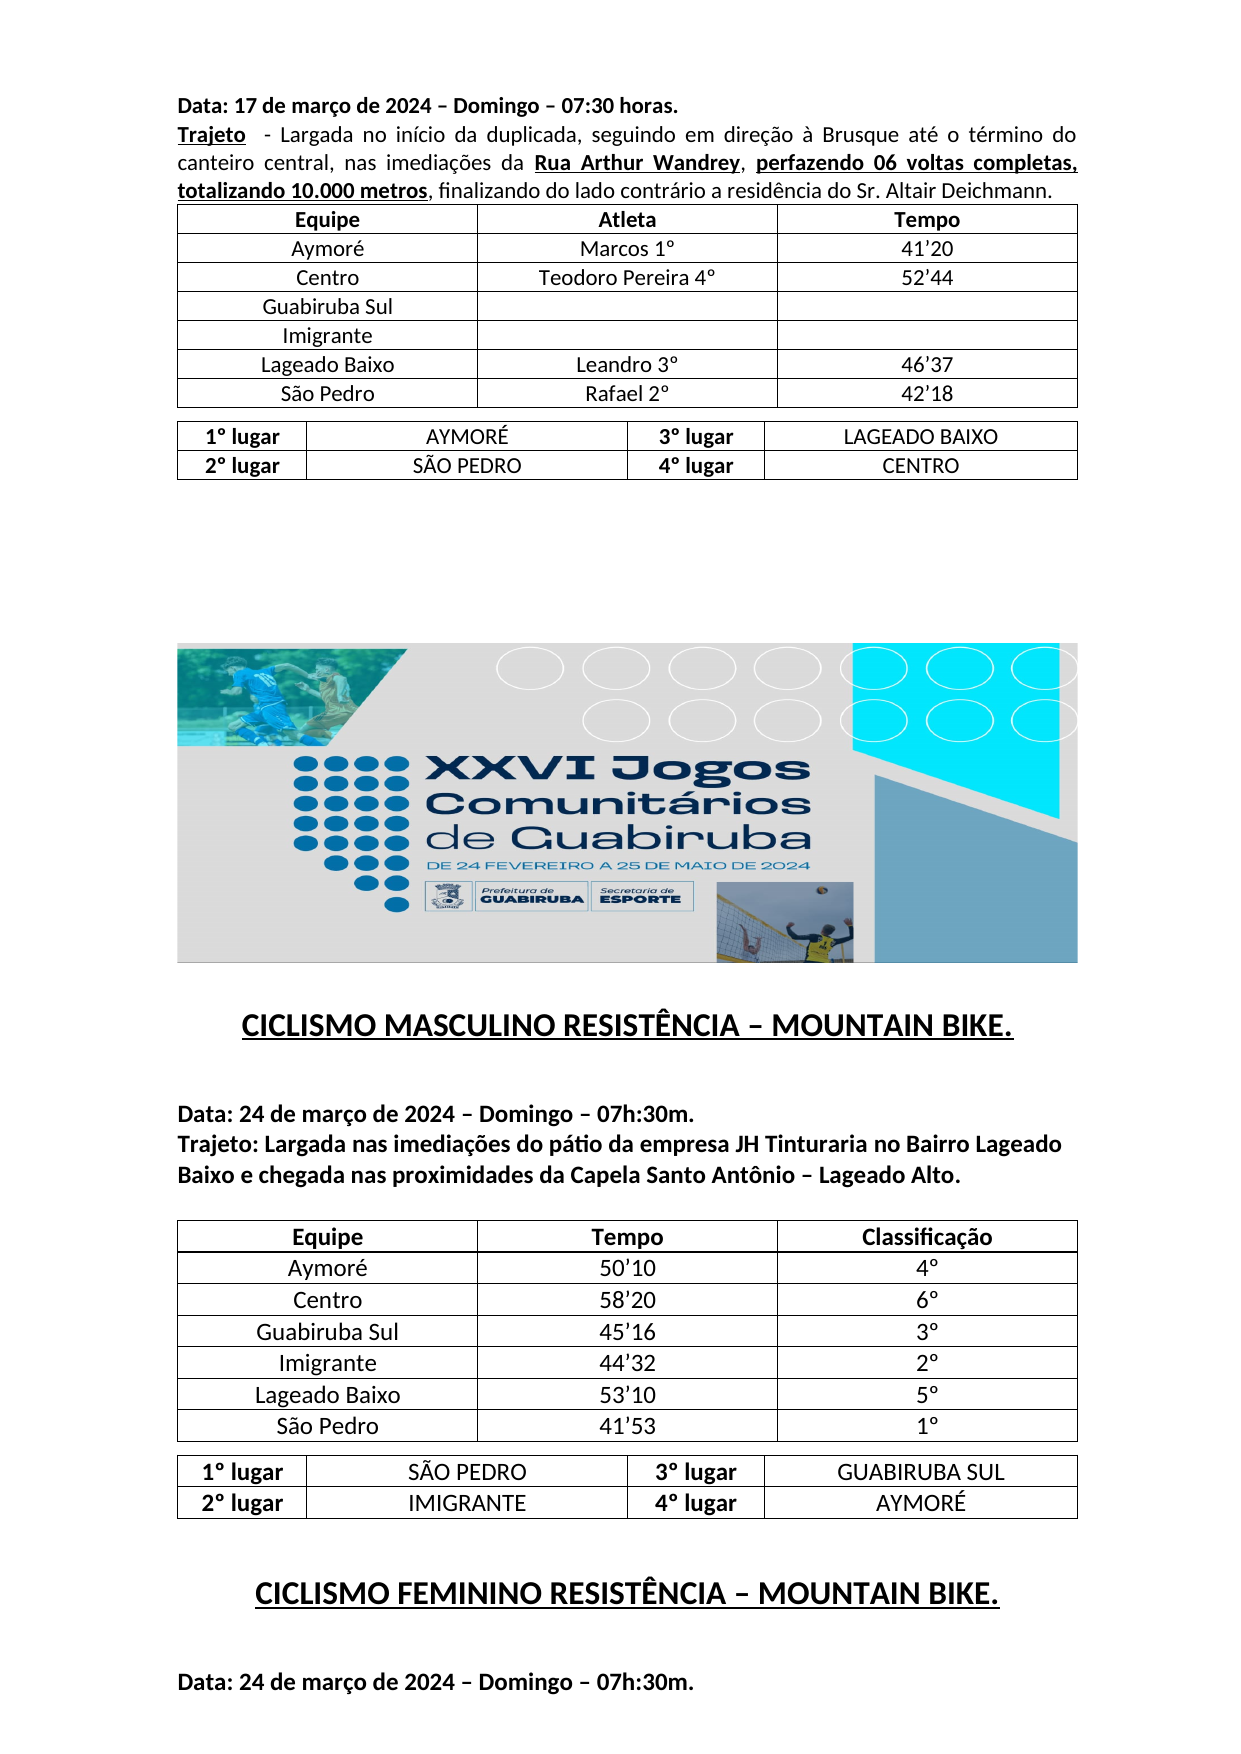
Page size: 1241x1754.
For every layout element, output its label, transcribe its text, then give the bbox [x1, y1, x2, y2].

text Data: 24 de março de 2024 – Domingo – 07h:30m. [177, 1666, 1078, 1697]
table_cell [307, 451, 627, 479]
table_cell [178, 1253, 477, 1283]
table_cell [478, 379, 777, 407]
picture [177, 643, 1078, 963]
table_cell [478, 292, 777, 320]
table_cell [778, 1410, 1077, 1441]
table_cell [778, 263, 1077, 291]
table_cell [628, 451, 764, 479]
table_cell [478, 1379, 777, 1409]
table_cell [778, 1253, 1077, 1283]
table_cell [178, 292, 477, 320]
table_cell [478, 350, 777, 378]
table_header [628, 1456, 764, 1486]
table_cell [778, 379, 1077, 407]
text Data: 24 de março de 2024 – Domingo – 07h:30m. [177, 1098, 1078, 1128]
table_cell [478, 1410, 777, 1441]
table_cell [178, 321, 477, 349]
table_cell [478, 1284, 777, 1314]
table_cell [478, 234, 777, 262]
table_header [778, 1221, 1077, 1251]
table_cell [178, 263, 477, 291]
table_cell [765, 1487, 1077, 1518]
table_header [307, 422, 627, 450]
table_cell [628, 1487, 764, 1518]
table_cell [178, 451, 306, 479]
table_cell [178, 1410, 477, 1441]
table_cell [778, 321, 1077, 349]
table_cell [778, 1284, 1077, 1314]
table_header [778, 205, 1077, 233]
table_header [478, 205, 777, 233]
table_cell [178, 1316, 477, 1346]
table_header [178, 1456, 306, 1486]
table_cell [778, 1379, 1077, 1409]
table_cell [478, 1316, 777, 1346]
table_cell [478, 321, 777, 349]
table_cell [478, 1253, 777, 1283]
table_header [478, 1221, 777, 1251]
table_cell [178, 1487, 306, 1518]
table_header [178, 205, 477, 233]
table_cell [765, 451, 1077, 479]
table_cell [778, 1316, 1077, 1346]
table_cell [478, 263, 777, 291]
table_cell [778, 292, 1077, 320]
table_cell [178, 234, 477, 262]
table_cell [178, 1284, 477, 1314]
text Trajeto - Largada no início da duplicada, seguindo em direção à Brusque até o término do canteiro central, nas imediações da Rua Arthur Wandrey, perfazendo 06 voltas completas, totalizando 10.000 metros, finalizando do lado contrário a residência do Sr. Altair Deichmann. [177, 120, 1078, 204]
text CICLISMO MASCULINO RESISTÊNCIA – MOUNTAIN BIKE. [177, 1004, 1078, 1044]
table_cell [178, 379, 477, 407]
text Trajeto: Largada nas imediações do pátio da empresa JH Tinturaria no Bairro Lageado Baixo e chegada nas proximidades da Capela Santo Antônio – Lageado Alto. [177, 1128, 1078, 1189]
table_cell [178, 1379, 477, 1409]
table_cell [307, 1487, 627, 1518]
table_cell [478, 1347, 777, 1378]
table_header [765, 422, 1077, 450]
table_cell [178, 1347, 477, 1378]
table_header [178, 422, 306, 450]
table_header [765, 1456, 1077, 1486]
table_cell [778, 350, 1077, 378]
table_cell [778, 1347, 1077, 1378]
text Data: 17 de março de 2024 – Domingo – 07:30 horas. [177, 92, 1078, 120]
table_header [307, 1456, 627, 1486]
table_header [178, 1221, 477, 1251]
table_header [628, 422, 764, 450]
text CICLISMO FEMININO RESISTÊNCIA – MOUNTAIN BIKE. [177, 1572, 1078, 1613]
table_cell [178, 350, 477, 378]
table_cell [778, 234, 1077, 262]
